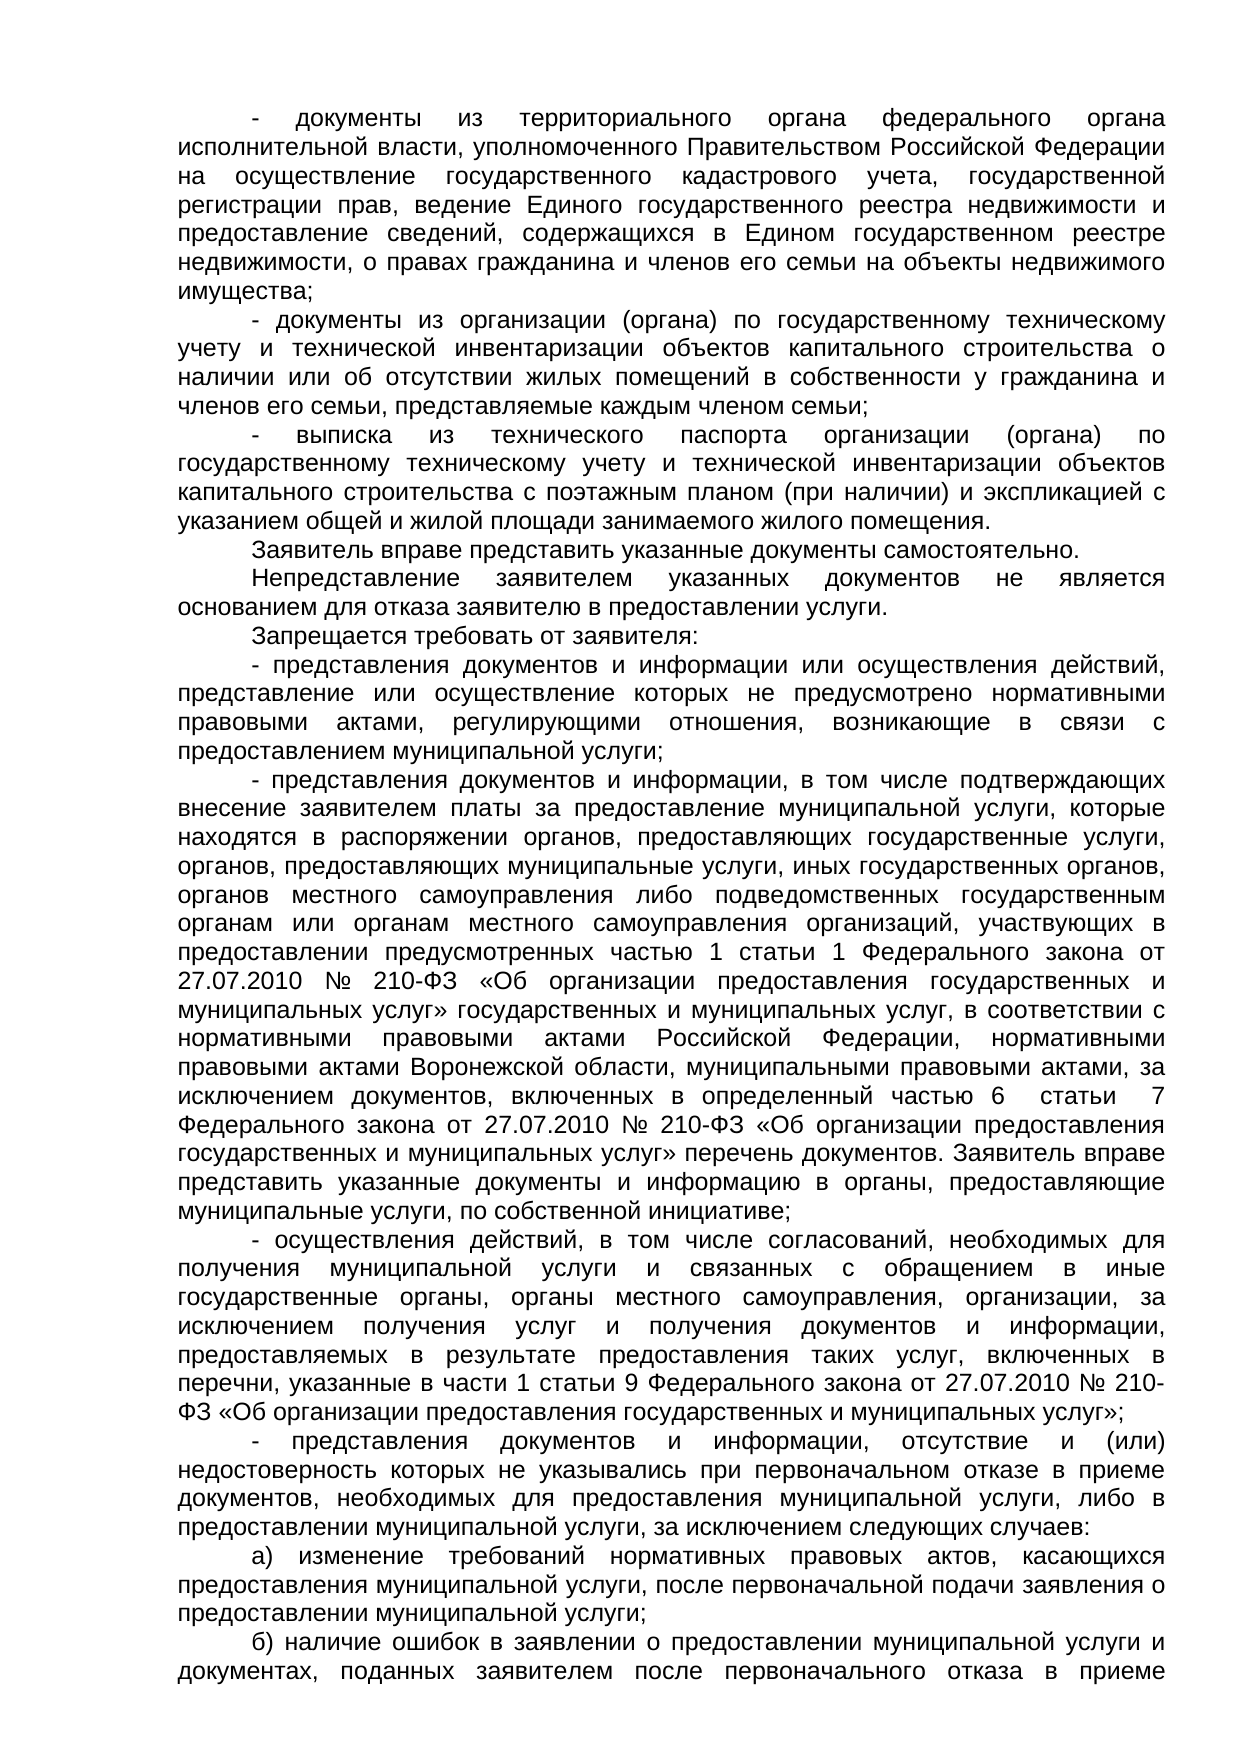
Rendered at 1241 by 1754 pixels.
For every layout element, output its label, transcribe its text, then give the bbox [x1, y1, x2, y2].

text - представления документов и информации или осуществления действий, представление или осуществление которых не предусмотрено нормативными правовыми актами, регулирующими отношения, возникающие в связи с предоставлением муниципальной услуги; [177, 650, 1167, 765]
text а) изменение требований нормативных правовых актов, касающихся предоставления муниципальной услуги, после первоначальной подачи заявления о предоставлении муниципальной услуги; [177, 1541, 1167, 1627]
text - документы из организации (органа) по государственному техническому учету и технической инвентаризации объектов капитального строительства о наличии или об отсутствии жилых помещений в собственности у гражданина и членов его семьи, представляемые каждым членом семьи; [177, 305, 1167, 420]
text Непредставление заявителем указанных документов не является основанием для отказа заявителю в предоставлении услуги. [177, 563, 1167, 621]
text - представления документов и информации, в том числе подтверждающих внесение заявителем платы за предоставление муниципальной услуги, которые находятся в распоряжении органов, предоставляющих государственные услуги, органов, предоставляющих муниципальные услуги, иных государственных органов, органов местного самоуправления либо подведомственных государственным органам или органам местного самоуправления организаций, участвующих в предоставлении предусмотренных частью 1 статьи 1 Федерального закона от 27.07.2010 № 210-ФЗ «Об организации предоставления государственных и муниципальных услуг» государственных и муниципальных услуг, в соответствии с нормативными правовыми актами Российской Федерации, нормативными правовыми актами Воронежской области, муниципальными правовыми актами, за исключением документов, включенных в определенный частью 6 статьи 7 Федерального закона от 27.07.2010 № 210-ФЗ «Об организации предоставления государственных и муниципальных услуг» перечень документов. Заявитель вправе представить указанные документы и информацию в органы, предоставляющие муниципальные услуги, по собственной инициативе; [177, 765, 1167, 1225]
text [177, 1627, 1167, 1685]
text - документы из территориального органа федерального органа исполнительной власти, уполномоченного Правительством Российской Федерации на осуществление государственного кадастрового учета, государственной регистрации прав, ведение Единого государственного реестра недвижимости и предоставление сведений, содержащихся в Едином государственном реестре недвижимости, о правах гражданина и членов его семьи на объекты недвижимого имущества; [177, 103, 1167, 305]
text - осуществления действий, в том числе согласований, необходимых для получения муниципальной услуги и связанных с обращением в иные государственные органы, органы местного самоуправления, организации, за исключением получения услуг и получения документов и информации, предоставляемых в результате предоставления таких услуг, включенных в перечни, указанные в части 1 статьи 9 Федерального закона от 27.07.2010 № 210-ФЗ «Об организации предоставления государственных и муниципальных услуг»; [177, 1225, 1167, 1426]
text - представления документов и информации, отсутствие и (или) недостоверность которых не указывались при первоначальном отказе в приеме документов, необходимых для предоставления муниципальной услуги, либо в предоставлении муниципальной услуги, за исключением следующих случаев: [177, 1426, 1167, 1541]
text - выписка из технического паспорта организации (органа) по государственному техническому учету и технической инвентаризации объектов капитального строительства с поэтажным планом (при наличии) и экспликацией с указанием общей и жилой площади занимаемого жилого помещения. [177, 420, 1167, 535]
text Запрещается требовать от заявителя: [177, 621, 1167, 650]
text Заявитель вправе представить указанные документы самостоятельно. [177, 535, 1167, 563]
